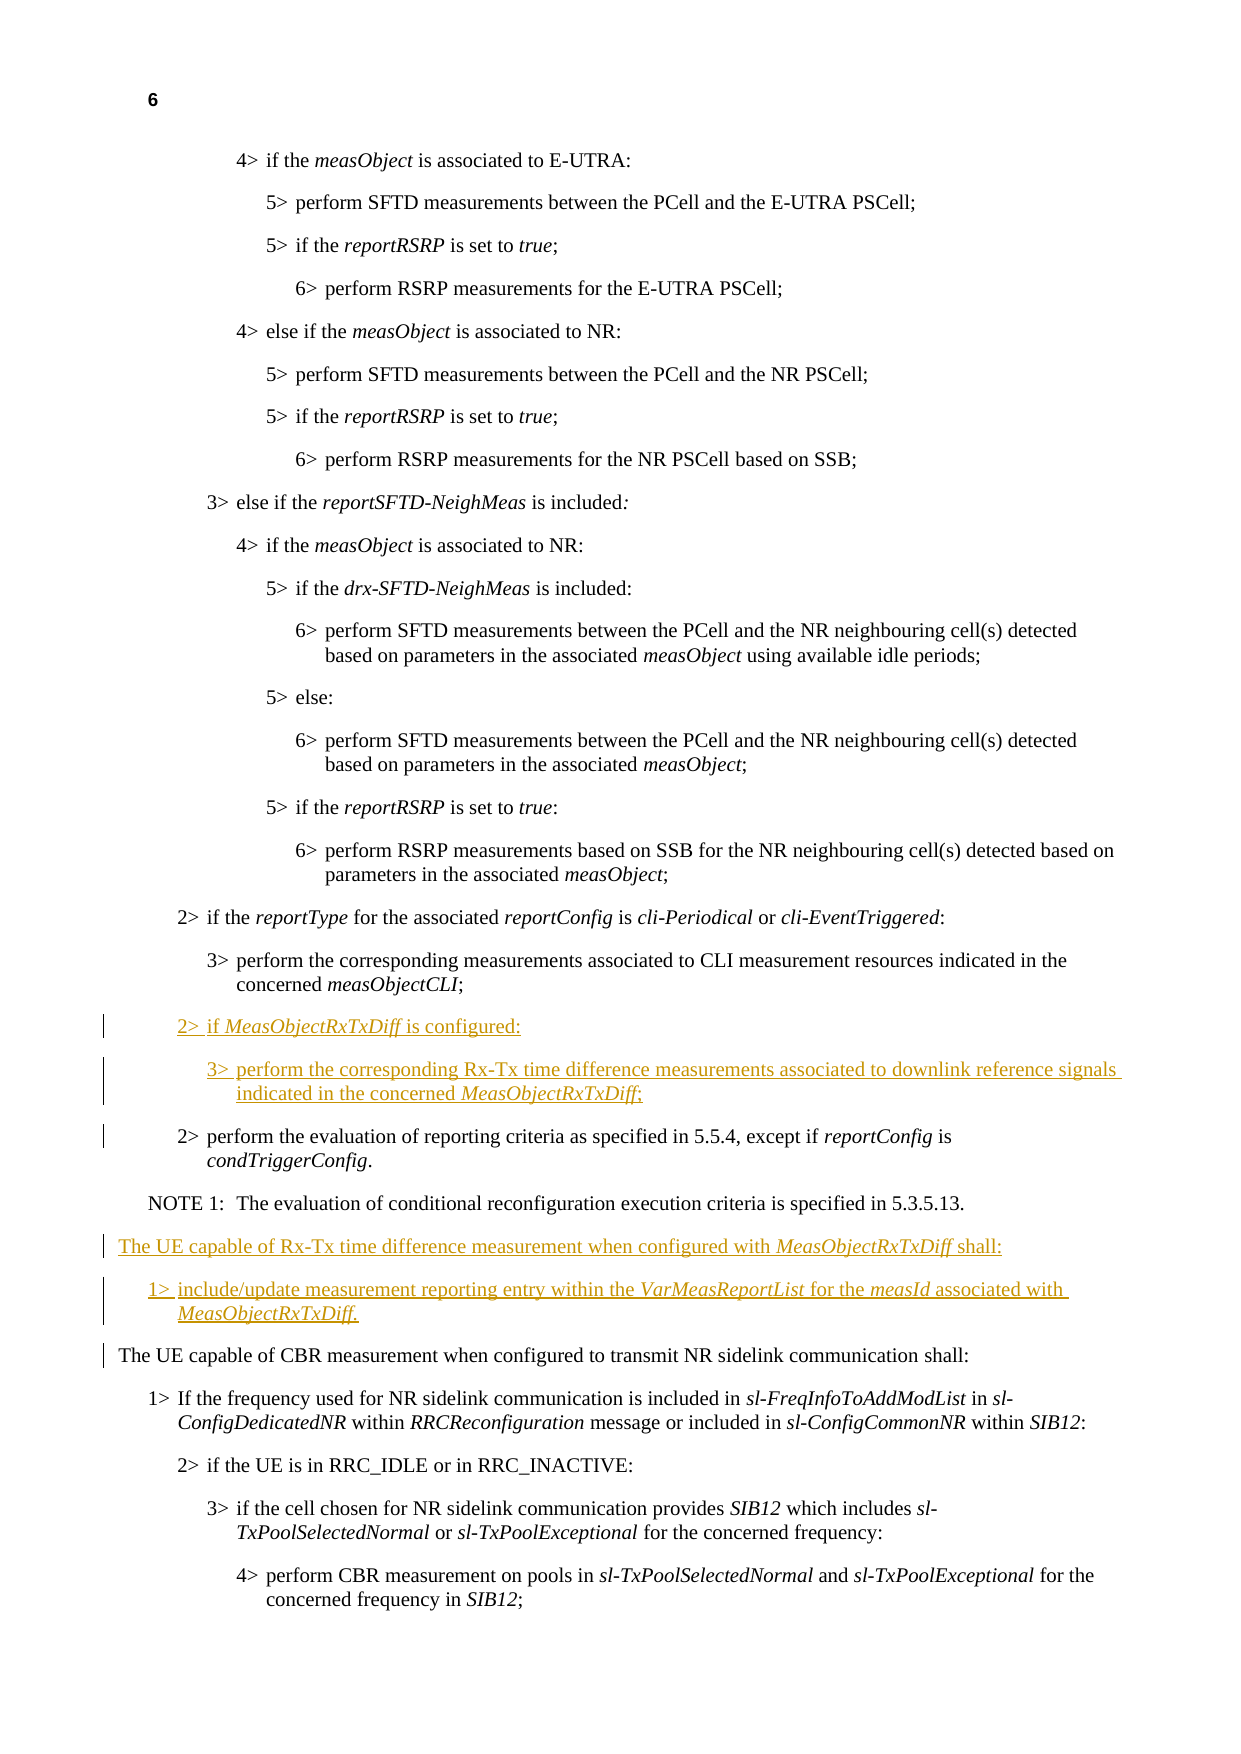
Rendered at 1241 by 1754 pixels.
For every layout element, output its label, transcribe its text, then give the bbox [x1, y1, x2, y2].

text 3> perform the corresponding measurements associated to CLI measurement resources indicated in the concerned measObjectCLI; [207, 947, 1122, 996]
text 5> if the drx-SFTD-NeighMeas is included: [266, 576, 1122, 600]
text 6> perform SFTD measurements between the PCell and the NR neighbouring cell(s) detected based on parameters in the associated measObject using available idle periods; [295, 618, 1122, 667]
text 2> if the reportType for the associated reportConfig is cli-Periodical or cli-EventTriggered: [177, 905, 1122, 929]
text 3> else if the reportSFTD-NeighMeas is included: [207, 490, 1122, 514]
text 4> if the measObject is associated to NR: [236, 533, 1122, 557]
text 5> perform SFTD measurements between the PCell and the NR PSCell; [266, 362, 1122, 386]
text 6> perform RSRP measurements for the NR PSCell based on SSB; [295, 447, 1122, 471]
text 2> perform the evaluation of reporting criteria as specified in 5.5.4, except if reportConfig is condTriggerConfig. [177, 1124, 1122, 1172]
text 2> if the UE is in RRC_IDLE or in RRC_INACTIVE: [177, 1453, 1122, 1477]
text 5> else: [266, 685, 1122, 709]
text 5> if the reportRSRP is set to true: [266, 795, 1122, 819]
text 5> if the reportRSRP is set to true; [266, 233, 1122, 257]
text 4> if the measObject is associated to E-UTRA: [236, 147, 1122, 172]
text The UE capable of CBR measurement when configured to transmit NR sidelink communication shall: [118, 1343, 1122, 1367]
text 6> perform RSRP measurements for the E-UTRA PSCell; [295, 276, 1122, 300]
text 4> else if the measObject is associated to NR: [236, 319, 1122, 343]
text 3> if the cell chosen for NR sidelink communication provides SIB12 which includes sl-TxPoolSelectedNormal or sl-TxPoolExceptional for the concerned frequency: [207, 1496, 1122, 1544]
text 6> perform RSRP measurements based on SSB for the NR neighbouring cell(s) detected based on parameters in the associated measObject; [295, 838, 1122, 886]
text 5> perform SFTD measurements between the PCell and the E-UTRA PSCell; [266, 190, 1122, 214]
text 4> perform CBR measurement on pools in sl-TxPoolSelectedNormal and sl-TxPoolExceptional for the concerned frequency in SIB12; [236, 1563, 1122, 1611]
text 1> If the frequency used for NR sidelink communication is included in sl-FreqInfoToAddModList in sl-ConfigDedicatedNR within RRCReconfiguration message or included in sl-ConfigCommonNR within SIB12: [148, 1386, 1122, 1434]
text NOTE 1: The evaluation of conditional reconfiguration execution criteria is specified in 5.3.5.13. [148, 1191, 1122, 1215]
text 6> perform SFTD measurements between the PCell and the NR neighbouring cell(s) detected based on parameters in the associated measObject; [295, 728, 1122, 776]
text 5> if the reportRSRP is set to true; [266, 404, 1122, 428]
